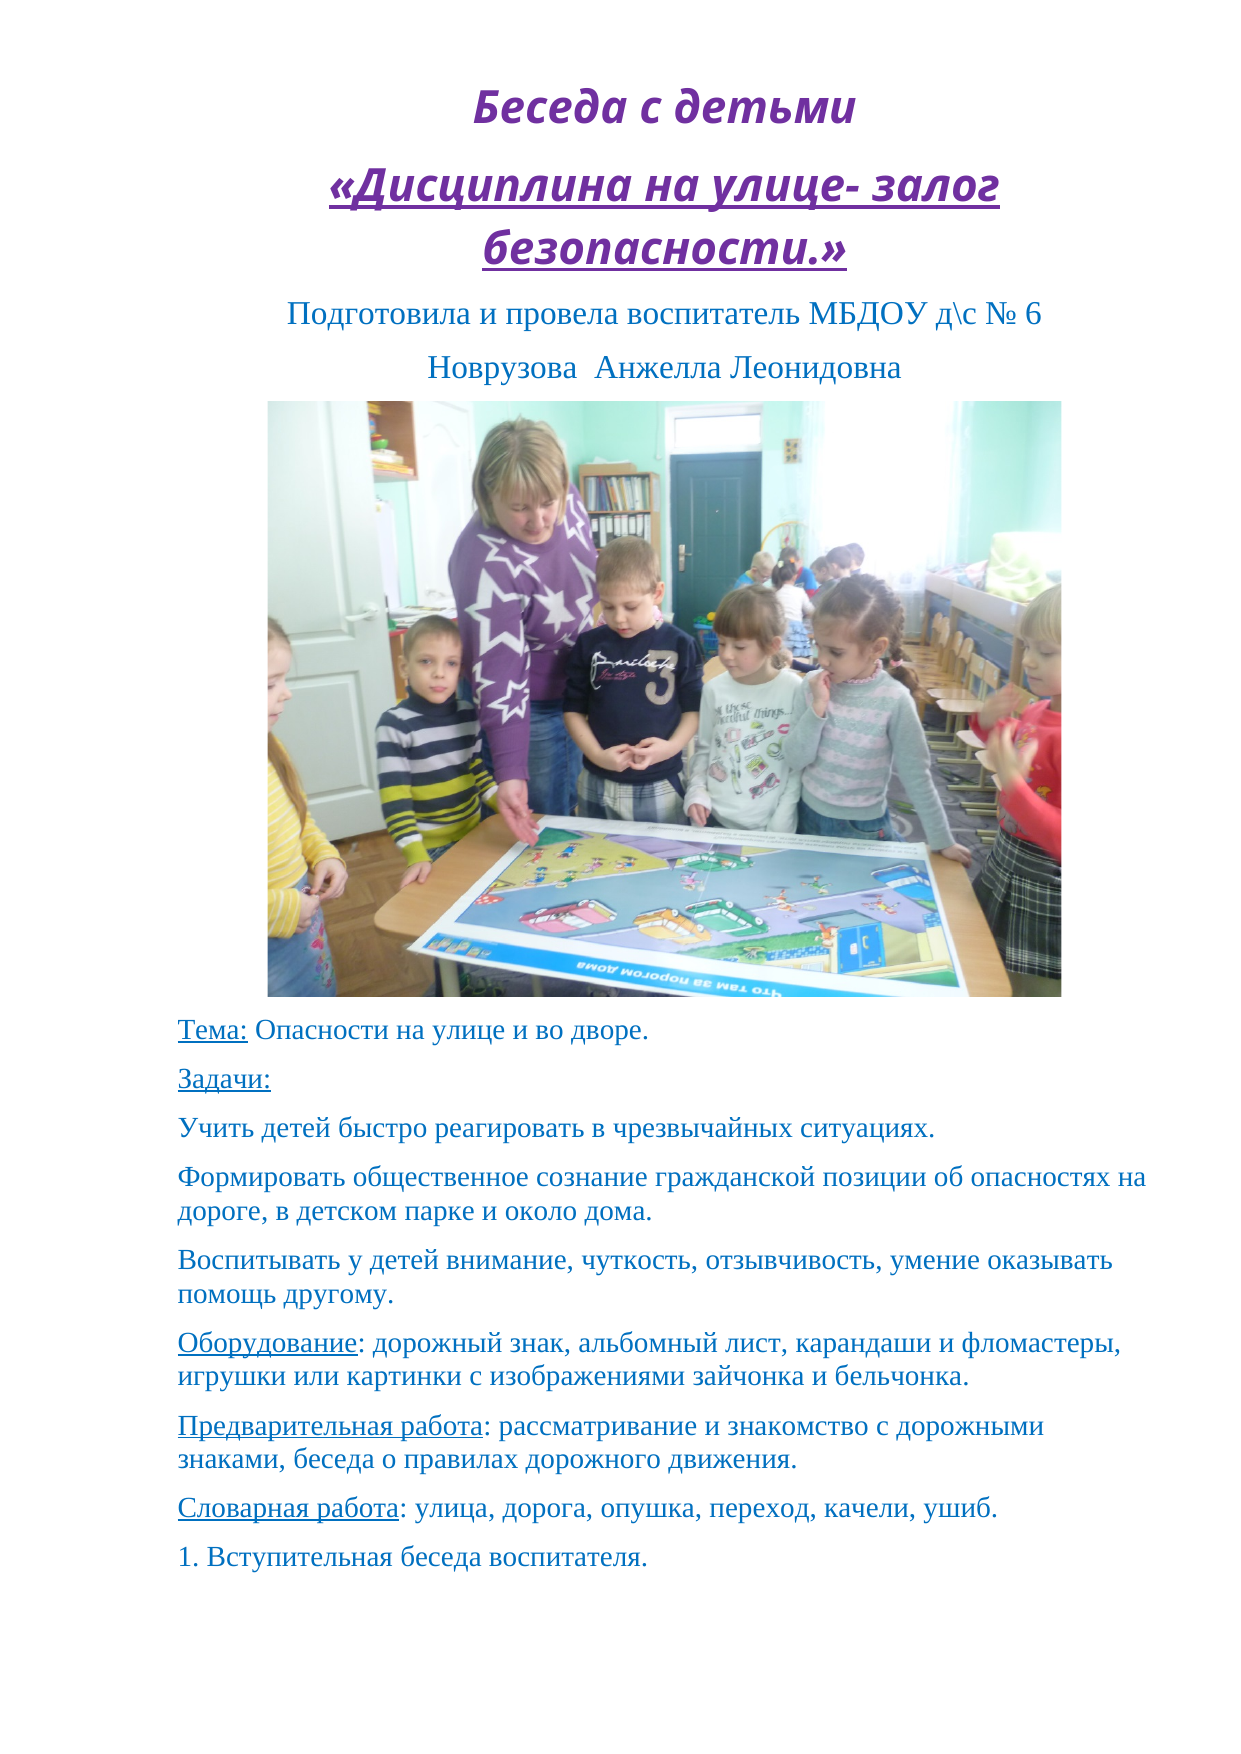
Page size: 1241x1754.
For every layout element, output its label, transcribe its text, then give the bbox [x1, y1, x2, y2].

text «Дисциплина на улице- залог безопасности.» [177, 153, 1152, 277]
text Задачи: [177, 1061, 1152, 1095]
text Учить детей быстро реагировать в чрезвычайных ситуациях. [177, 1110, 1152, 1144]
text 1. Вступительная беседа воспитателя. [177, 1539, 1152, 1573]
text Словарная работа: улица, дорога, опушка, переход, качели, ушиб. [177, 1490, 1152, 1524]
text Тема: Опасности на улице и во дворе. [177, 1012, 1152, 1046]
picture [267, 401, 1062, 997]
text Оборудование: дорожный знак, альбомный лист, карандаши и фломастеры, игрушки или картинки с изображениями зайчонка и бельчонка. [177, 1325, 1152, 1392]
text Формировать общественное сознание гражданской позиции об опасностях на дороге, в детском парке и около дома. [177, 1159, 1152, 1227]
text Беседа с детьми [177, 75, 1152, 137]
text Предварительная работа: рассматривание и знакомство с дорожными знаками, беседа о правилах дорожного движения. [177, 1408, 1152, 1475]
text Воспитывать у детей внимание, чуткость, отзывчивость, умение оказывать помощь другому. [177, 1242, 1152, 1309]
text Подготовила и провела воспитатель МБДОУ д\с № 6 [177, 293, 1152, 331]
text Новрузова Анжелла Леонидовна [177, 347, 1152, 385]
